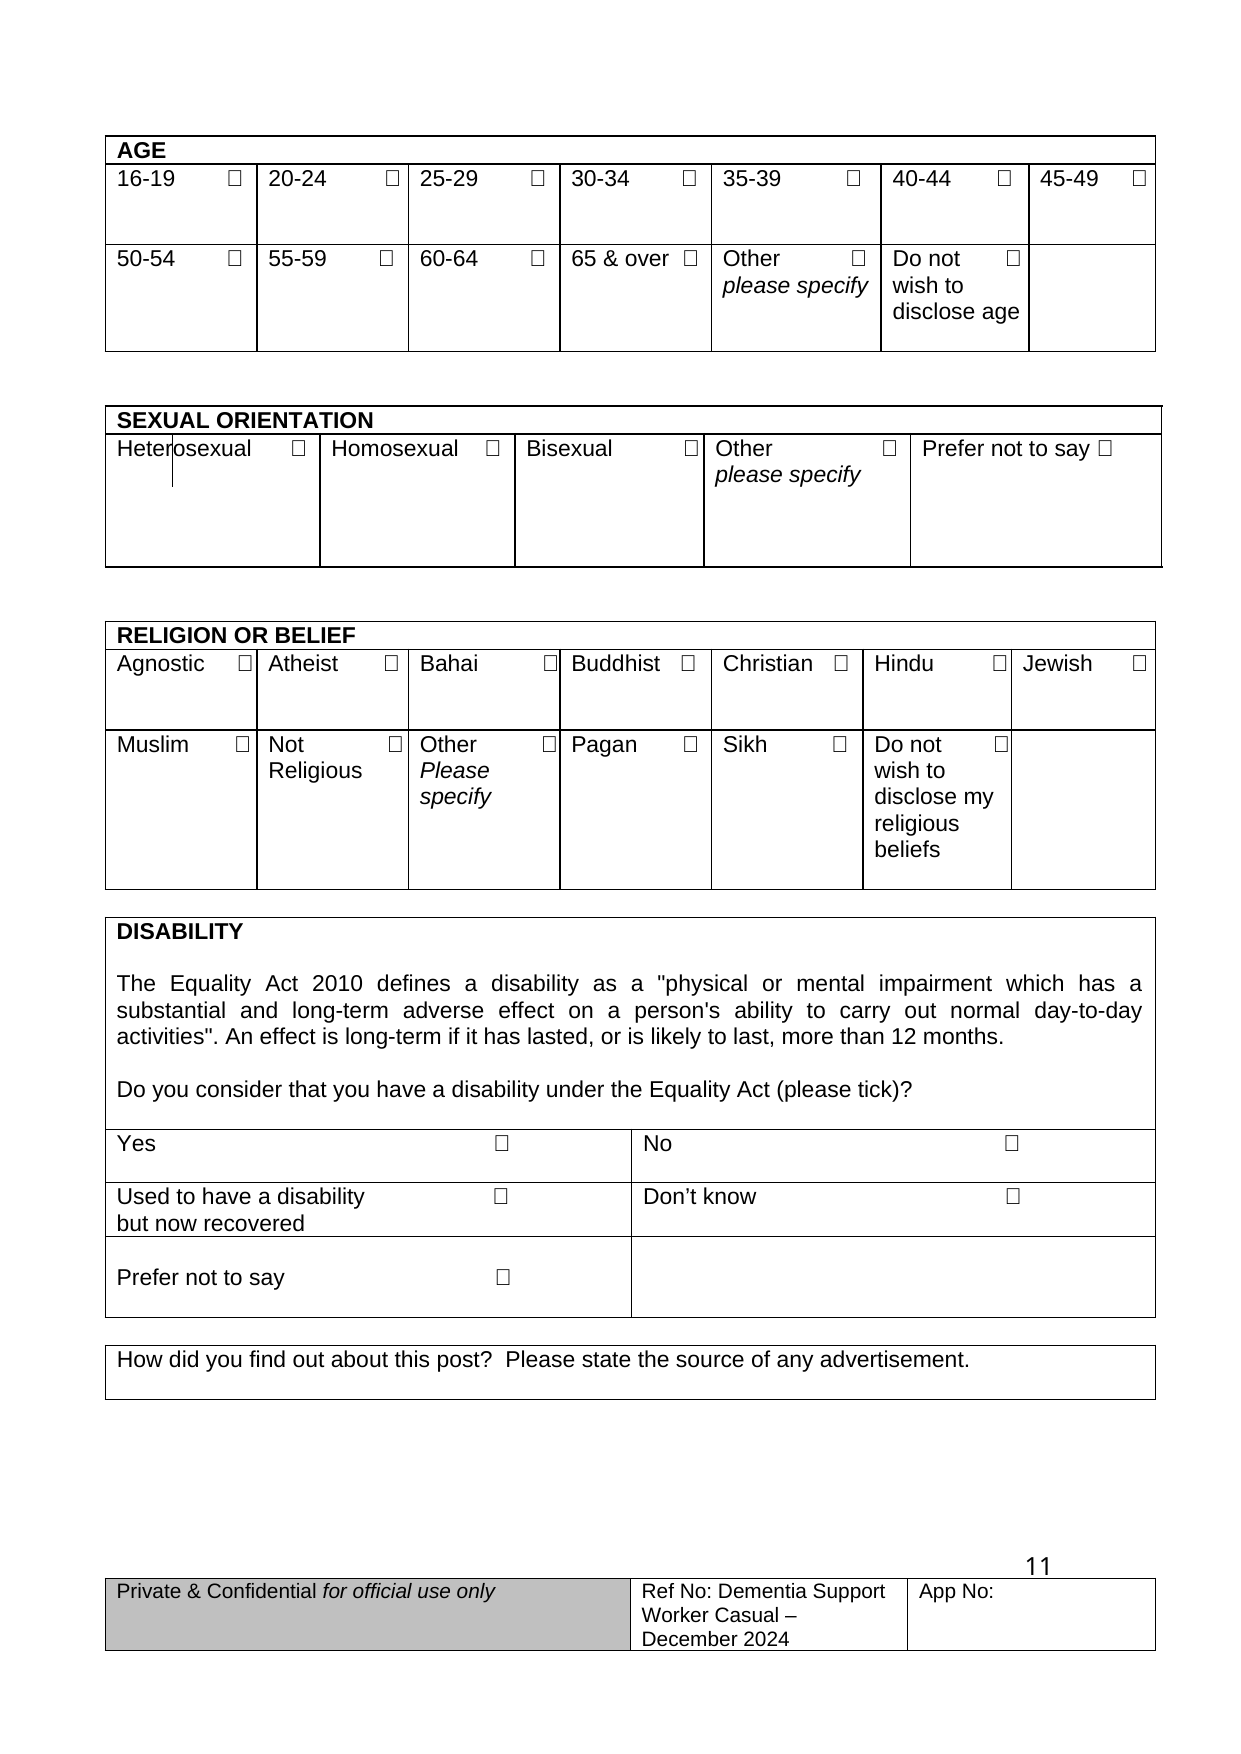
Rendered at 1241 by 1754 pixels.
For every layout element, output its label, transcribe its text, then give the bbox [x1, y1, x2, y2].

table_cell Do not  wish to disclose my religious beliefs [864, 731, 1011, 889]
table_cell Pagan  [561, 731, 711, 889]
table_cell 50-54  [106, 245, 256, 351]
table_cell 25-29  [409, 165, 559, 244]
table_cell Do not  wish to disclose age [882, 245, 1028, 351]
table_cell Bisexual  [516, 435, 703, 566]
table_cell Other  please specify [705, 435, 910, 566]
table_header AGE [106, 137, 1155, 163]
table_cell 20-24  [258, 165, 408, 244]
table_cell Hindu  [864, 650, 1011, 729]
table_cell Used to have a disability  but now recovered [106, 1183, 631, 1236]
table_cell Prefer not to say  [106, 1237, 631, 1317]
table_cell 16-19  [106, 165, 256, 244]
table_cell Sikh  [712, 731, 862, 889]
table_cell Homosexual  [321, 435, 514, 566]
table_cell No  [632, 1130, 1155, 1182]
table_cell Prefer not to say  [911, 435, 1161, 566]
table_cell 55-59  [258, 245, 408, 351]
table_header SEXUAL ORIENTATION [106, 407, 1161, 433]
table_cell Not  Religious [258, 731, 408, 889]
table_cell Don’t know  [632, 1183, 1155, 1236]
table_cell 60-64  [409, 245, 559, 351]
table_cell [632, 1237, 1155, 1317]
table_cell Yes  [106, 1130, 631, 1182]
table_cell Heterosexual  [106, 435, 319, 566]
table_cell Bahai  [409, 650, 559, 729]
table_cell Atheist  [258, 650, 408, 729]
table_cell 45-49  [1030, 165, 1155, 244]
table_cell Muslim  [106, 731, 256, 889]
table_cell 40-44  [882, 165, 1028, 244]
table_cell Agnostic  [106, 650, 256, 729]
table_header How did you find out about this post? Please state the source of any advertisement. [106, 1346, 1155, 1399]
table_cell Buddhist  [561, 650, 711, 729]
table_cell 35-39  [712, 165, 880, 244]
table_cell Christian  [712, 650, 862, 729]
table_cell 65 & over  [561, 245, 711, 351]
table_cell 30-34  [561, 165, 711, 244]
table_header DISABILITY The Equality Act 2010 defines a disability as a "physical or mental impairment which has a substantial and long-term adverse effect on a person's ability to carry out normal day-to-day activities". An effect is long-term if it has lasted, or is likely to last, more than 12 months. Do you consider that you have a disability under the Equality Act (please tick)? [106, 918, 1155, 1128]
table_cell [1030, 245, 1155, 351]
table_header RELIGION OR BELIEF [106, 622, 1155, 648]
table_cell [1012, 731, 1155, 889]
table_cell Other  please specify [712, 245, 880, 351]
table_cell Other  Please specify [409, 731, 559, 889]
table_cell Jewish  [1012, 650, 1155, 729]
